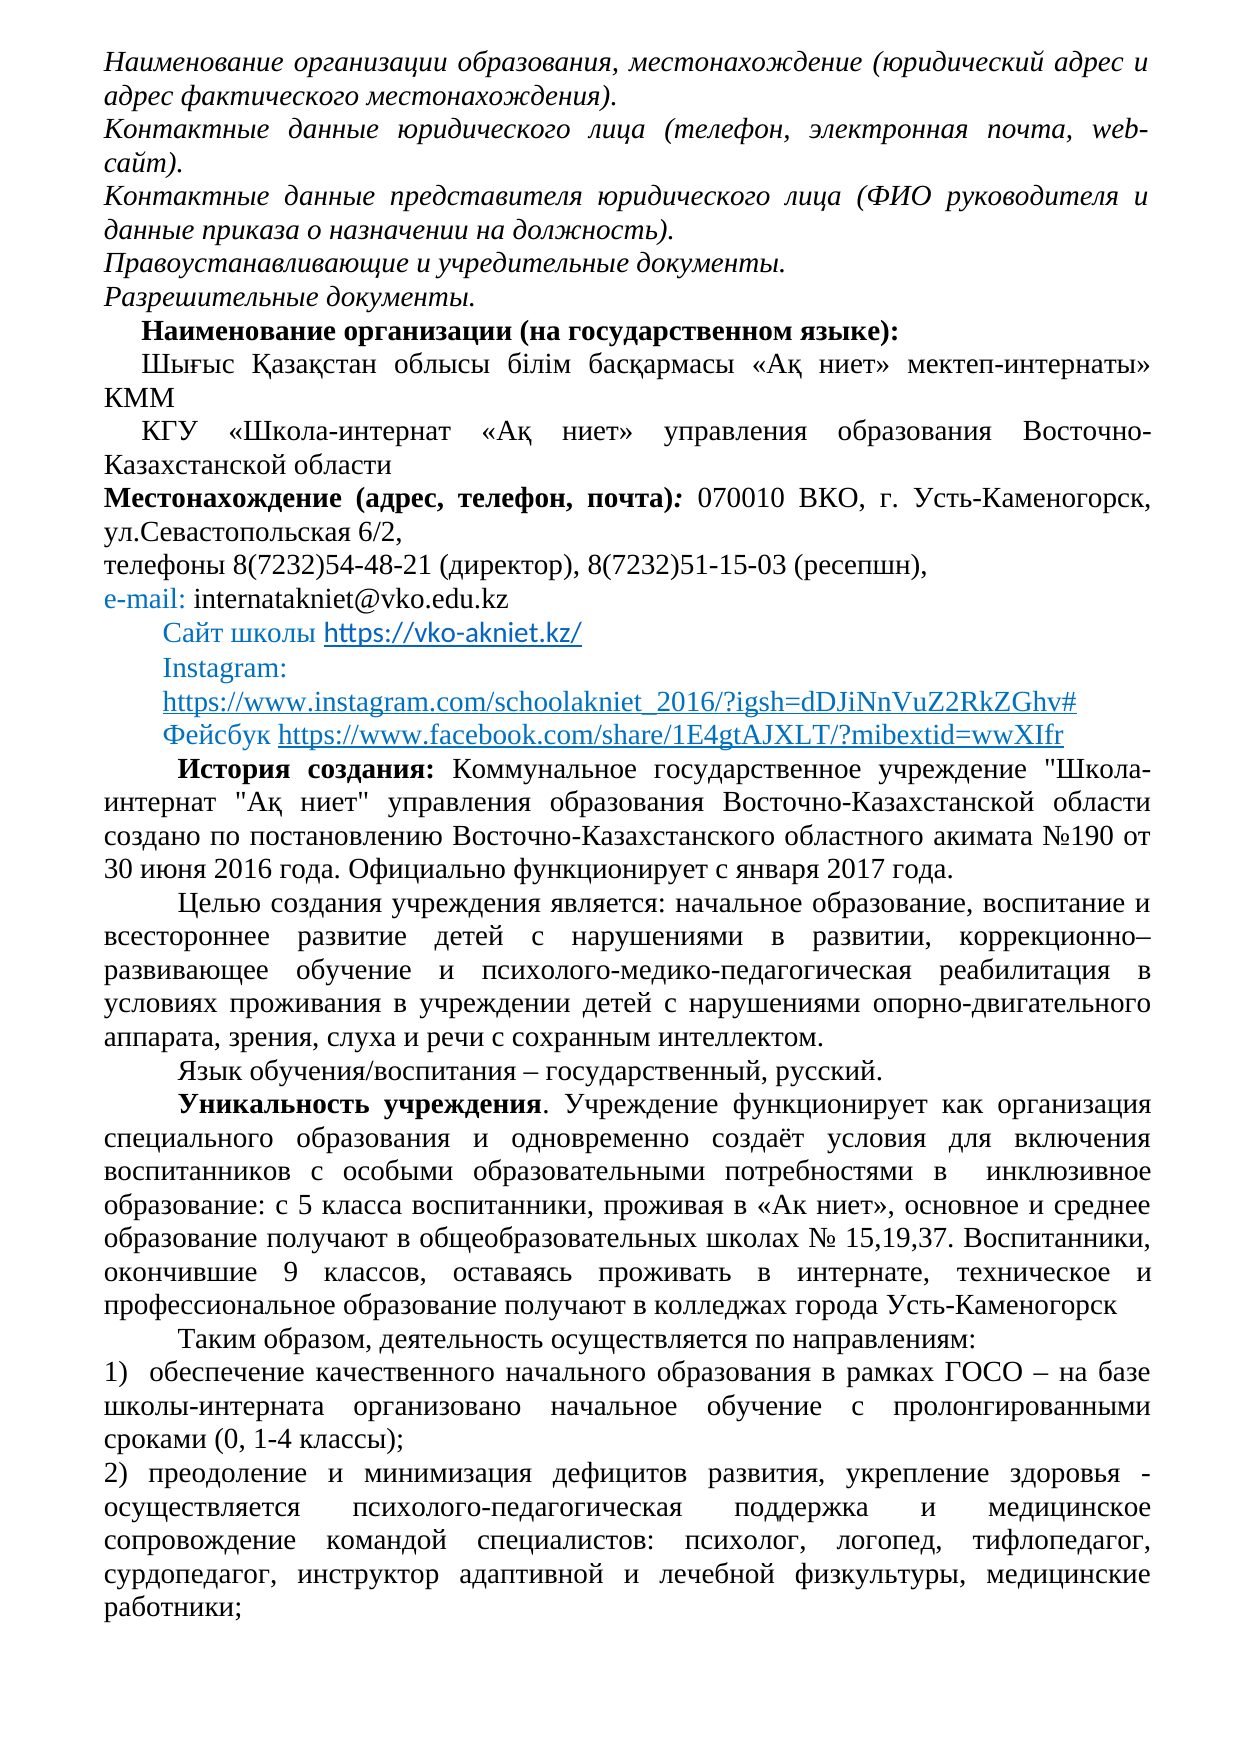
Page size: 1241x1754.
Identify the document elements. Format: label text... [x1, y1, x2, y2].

text КГУ «Школа-интернат «Ақ ниет» управления образования Восточно-Казахстанской области [103, 413, 1152, 480]
text История создания: Коммунальное государственное учреждение "Школа-интернат "Ақ ниет" управления образования Восточно-Казахстанской области создано по постановлению Восточно-Казахстанского областного акимата №190 от 30 июня 2016 года. Официально функционирует с января 2017 года. [103, 751, 1152, 885]
text Шығыс Қазақстан облысы білім басқармасы «Ақ ниет» мектеп-интернаты» КММ [103, 346, 1152, 413]
text 1) обеспечение качественного начального образования в рамках ГОСО – на базе школы-интерната организовано начальное обучение с пролонгированными сроками (0, 1-4 классы); [103, 1354, 1152, 1455]
text Контактные данные юридического лица (телефон, электронная почта, web-сайт). [103, 111, 1152, 178]
text Разрешительные документы. [103, 279, 1152, 313]
text Наименование организации (на государственном языке): [103, 313, 1152, 346]
text Контактные данные представителя юридического лица (ФИО руководителя и данные приказа о назначении на должность). [103, 178, 1152, 246]
text Наименование организации образования, местонахождение (юридический адрес и адрес фактического местонахождения). [103, 44, 1152, 111]
text телефоны 8(7232)54-48-21 (директор), 8(7232)51-15-03 (ресепшн), [103, 547, 1152, 581]
text Сайт школы https://vko-akniet.kz/ [162, 614, 1152, 650]
text e-mail: internatakniet@vko.edu.kz [103, 581, 1152, 614]
text Язык обучения/воспитания – государственный, русский. [103, 1053, 1152, 1086]
text 2) преодоление и минимизация дефицитов развития, укрепление здоровья - осуществляется психолого-педагогическая поддержка и медицинское сопровождение командой специалистов: психолог, логопед, тифлопедагог, сурдопедагог, инструктор адаптивной и лечебной физкультуры, медицинские работники; [103, 1455, 1152, 1623]
text Instagram: [162, 650, 1152, 684]
text Местонахождение (адрес, телефон, почта): 070010 ВКО, г. Усть-Каменогорск, ул.Севастопольская 6/2, [103, 480, 1152, 547]
text Целью создания учреждения является: начальное образование, воспитание и всестороннее развитие детей с нарушениями в развитии, коррекционно–развивающее обучение и психолого-медико-педагогическая реабилитация в условиях проживания в учреждении детей с нарушениями опорно-двигательного аппарата, зрения, слуха и речи с сохранным интеллектом. [103, 885, 1152, 1053]
text Таким образом, деятельность осуществляется по направлениям: [103, 1321, 1152, 1354]
text https://www.instagram.com/schoolakniet_2016/?igsh=dDJiNnVuZ2RkZGhv# [162, 684, 1152, 717]
text Фейсбук https://www.facebook.com/share/1E4gtAJXLT/?mibextid=wwXIfr [162, 717, 1152, 751]
text Уникальность учреждения. Учреждение функционирует как организация специального образования и одновременно создаёт условия для включения воспитанников с особыми образовательными потребностями в инклюзивное образование: с 5 класса воспитанники, проживая в «Ак ниет», основное и среднее образование получают в общеобразовательных школах № 15,19,37. Воспитанники, окончившие 9 классов, оставаясь проживать в интернате, техническое и профессиональное образование получают в колледжах города Усть-Каменогорск [103, 1086, 1152, 1321]
text Правоустанавливающие и учредительные документы. [103, 246, 1152, 279]
